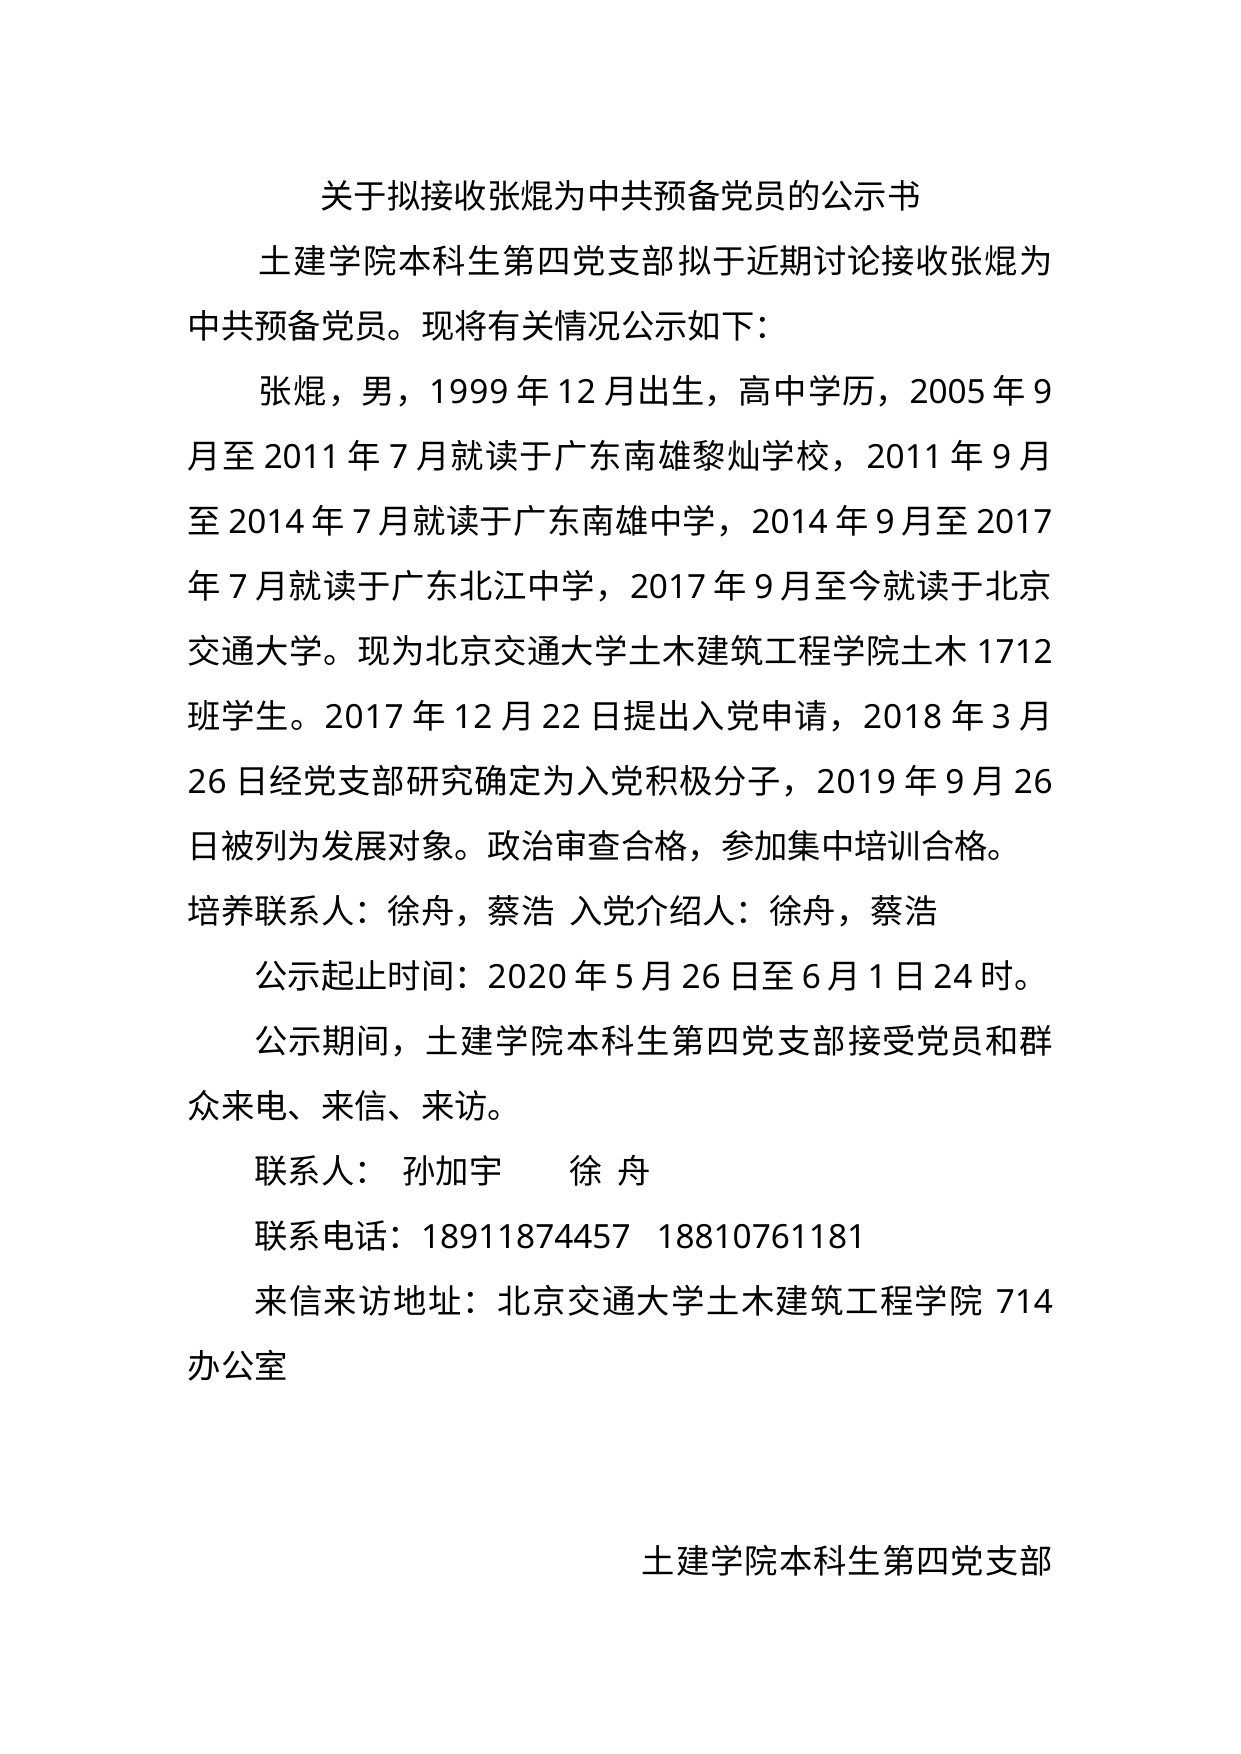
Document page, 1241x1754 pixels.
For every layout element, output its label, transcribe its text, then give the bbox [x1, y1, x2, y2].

text 联系电话：18911874457 18810761181 [187, 1202, 1053, 1267]
text 公示期间，土建学院本科生第四党支部接受党员和群众来电、来信、来访。 [187, 1007, 1053, 1137]
text 张焜，男，1999年12月出生，高中学历，2005年9月至2011年7月就读于广东南雄黎灿学校，2011年9月至2014年7月就读于广东南雄中学，2014年9月至2017年7月就读于广东北江中学，2017年9月至今就读于北京交通大学。现为北京交通大学土木建筑工程学院土木1712班学生。2017年12月22日提出入党申请，2018年3月26日经党支部研究确定为入党积极分子，2019年9月26日被列为发展对象。政治审查合格，参加集中培训合格。 [187, 357, 1053, 877]
text 关于拟接收张焜为中共预备党员的公示书 [187, 162, 1053, 227]
text 来信来访地址：北京交通大学土木建筑工程学院 714 办公室 [187, 1267, 1053, 1397]
text 联系人： 孙加宇 徐 舟 [187, 1137, 1053, 1202]
text 土建学院本科生第四党支部拟于近期讨论接收张焜为中共预备党员。现将有关情况公示如下： [187, 227, 1053, 357]
text 培养联系人：徐舟，蔡浩 入党介绍人：徐舟，蔡浩 [187, 877, 1053, 942]
text 土建学院本科生第四党支部 [187, 1527, 1053, 1592]
text 公示起止时间：2020年5月26日至6月1日24时。 [187, 942, 1053, 1007]
